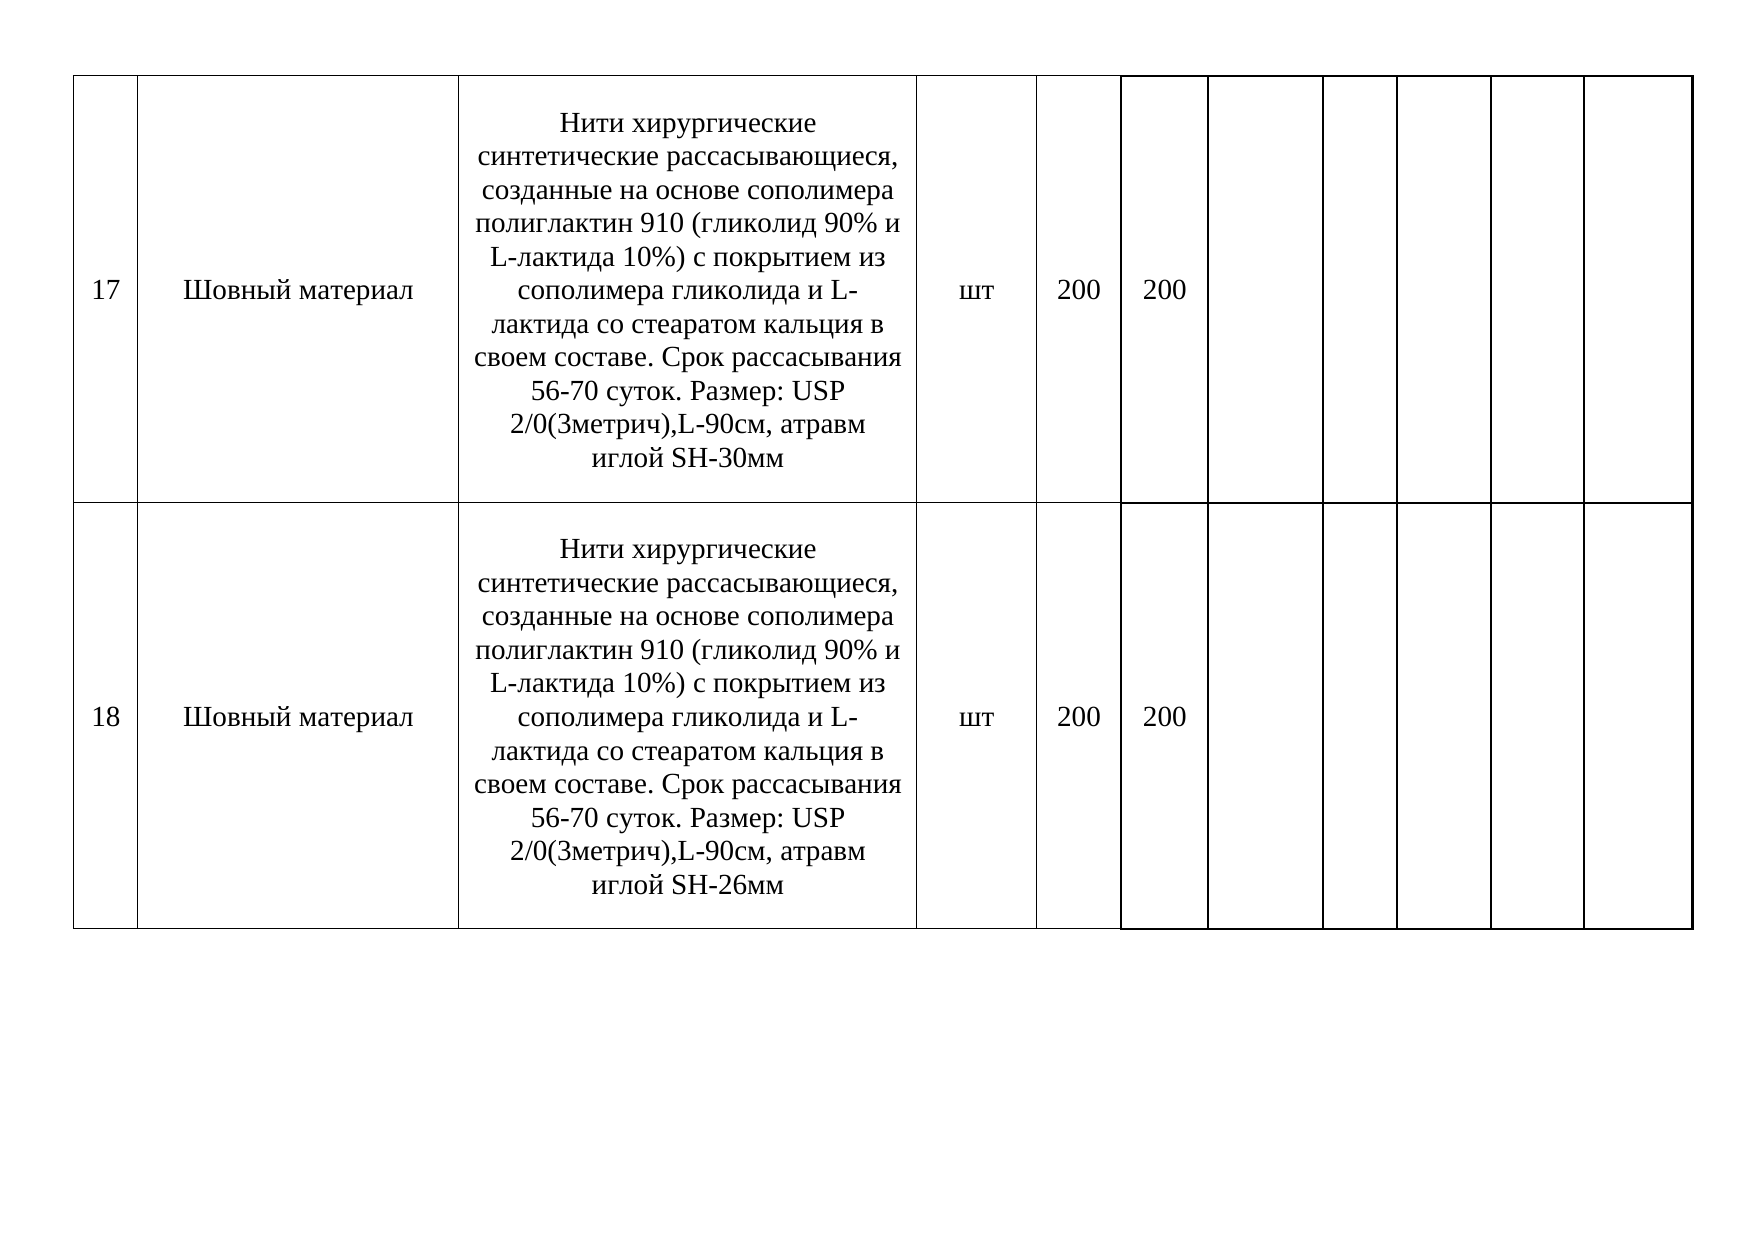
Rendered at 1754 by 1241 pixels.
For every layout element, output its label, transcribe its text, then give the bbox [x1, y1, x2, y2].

table_cell 17 [74, 76, 137, 502]
table_cell [1492, 504, 1583, 928]
table_cell [1209, 77, 1322, 502]
table_cell [1209, 504, 1322, 928]
table_cell Нити хирургические синтетические рассасывающиеся, созданные на основе сополимера полиглактин 910 (гликолид 90% и L-лактида 10%) с покрытием из сополимера гликолида и L-лактида со стеаратом кальция в своем составе. Срок рассасывания 56-70 суток. Размер: USP 2/0(3метрич),L-90см, атравм иглой SH-26мм [459, 503, 916, 928]
table_cell Шовный материал [138, 503, 458, 928]
table_cell 200 [1122, 77, 1207, 502]
table_cell шт [917, 76, 1036, 502]
table_cell шт [917, 503, 1036, 928]
table_cell [1492, 77, 1583, 502]
table_cell 200 [1122, 504, 1207, 928]
table_cell [1398, 504, 1490, 928]
table_cell 18 [74, 503, 137, 928]
table_cell 200 [1037, 76, 1120, 502]
table_cell Нити хирургические синтетические рассасывающиеся, созданные на основе сополимера полиглактин 910 (гликолид 90% и L-лактида 10%) с покрытием из сополимера гликолида и L-лактида со стеаратом кальция в своем составе. Срок рассасывания 56-70 суток. Размер: USP 2/0(3метрич),L-90см, атравм иглой SH-30мм [459, 76, 916, 502]
table_cell Шовный материал [138, 76, 458, 502]
table_cell [1585, 504, 1691, 928]
table_cell 200 [1037, 503, 1120, 928]
table_cell [1324, 504, 1396, 928]
table_cell [1585, 77, 1691, 502]
table_cell [1398, 77, 1490, 502]
table_cell [1324, 77, 1396, 502]
